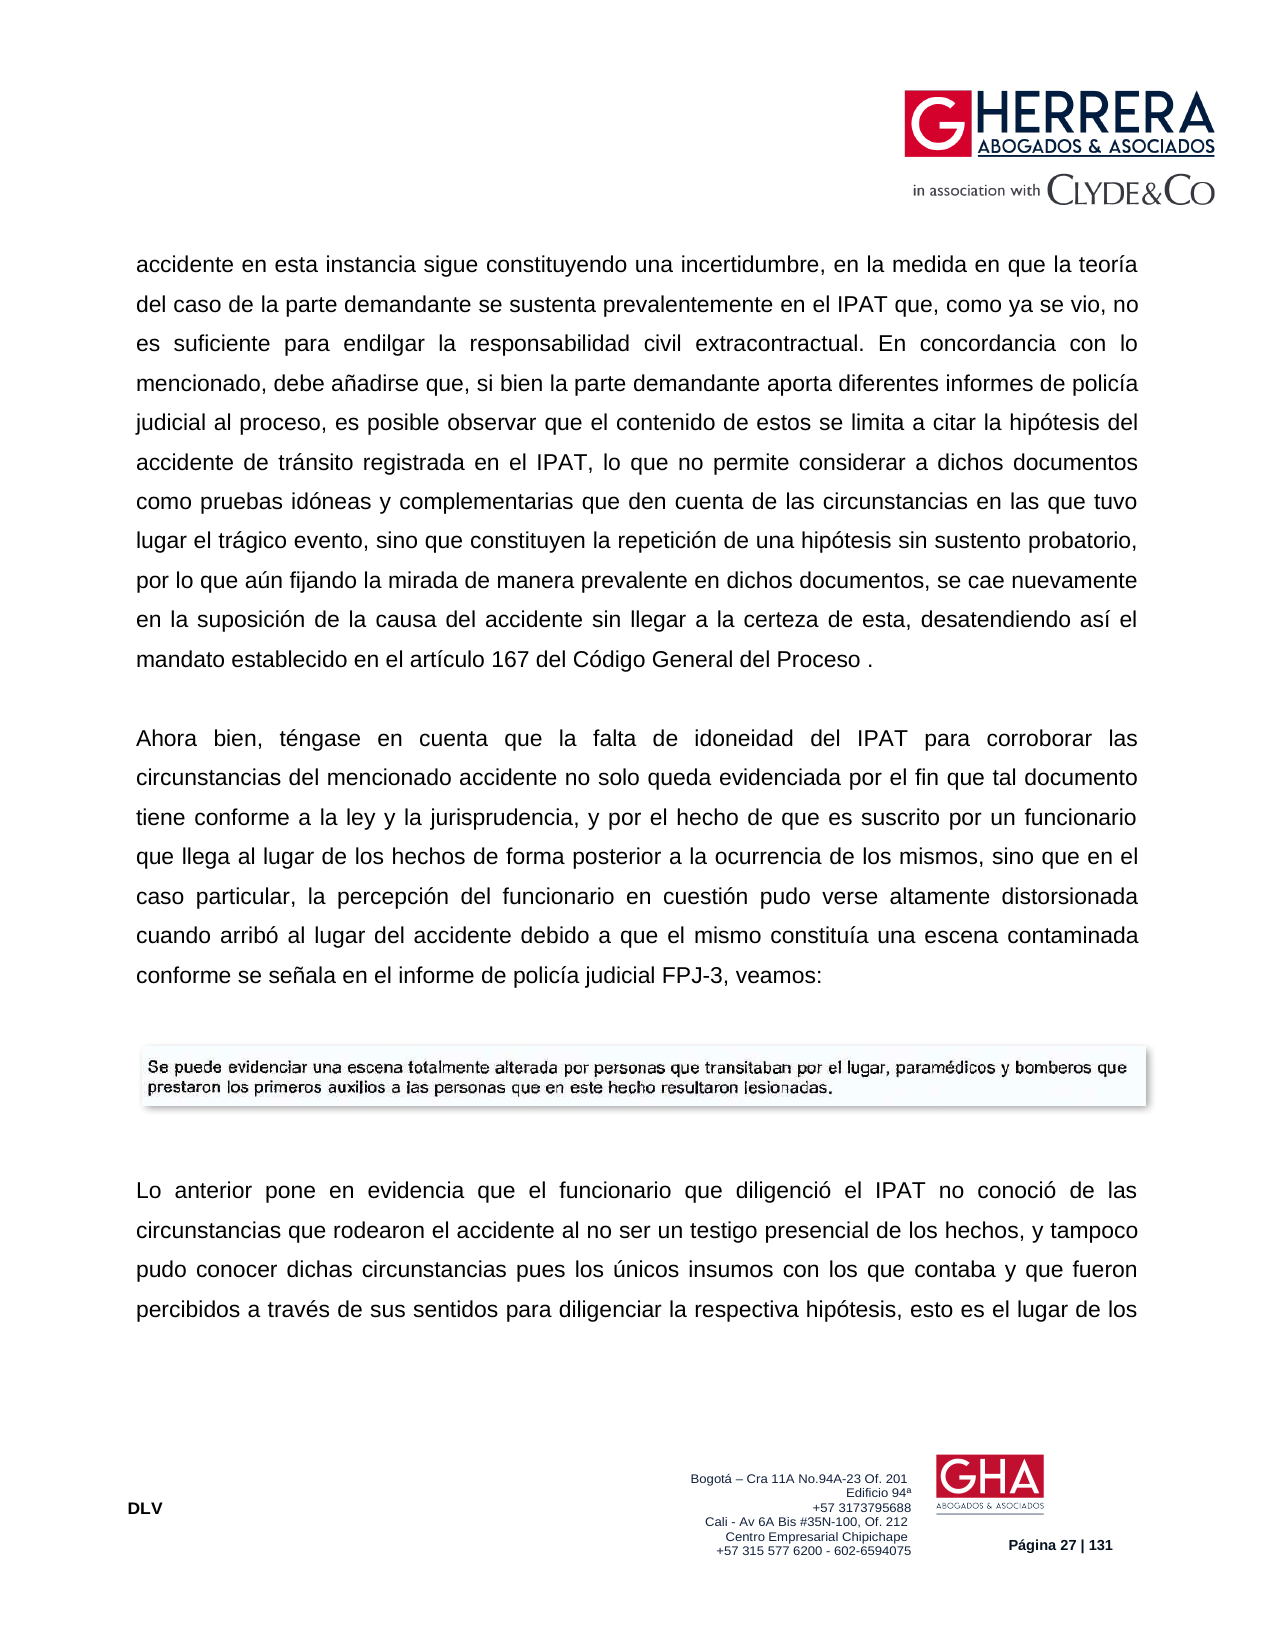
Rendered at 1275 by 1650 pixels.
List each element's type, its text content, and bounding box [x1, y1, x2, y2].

text Ahora bien, téngase en cuenta que la falta de idoneidad del IPAT para corroborar las circunstancias del mencionado accidente no solo queda evidenciada por el fin que tal documento tiene conforme a la ley y la jurisprudencia, y por el hecho de que es suscrito por un funcionario que llega al lugar de los hechos de forma posterior a la ocurrencia de los mismos, sino que en el caso particular, la percepción del funcionario en cuestión pudo verse altamente distorsionada cuando arribó al lugar del accidente debido a que el mismo constituía una escena contaminada conforme se señala en el informe de policía judicial FPJ-3, veamos: [136, 725, 1139, 988]
picture [884, 73, 1235, 222]
picture [929, 1451, 1050, 1519]
picture [142, 1046, 1146, 1106]
